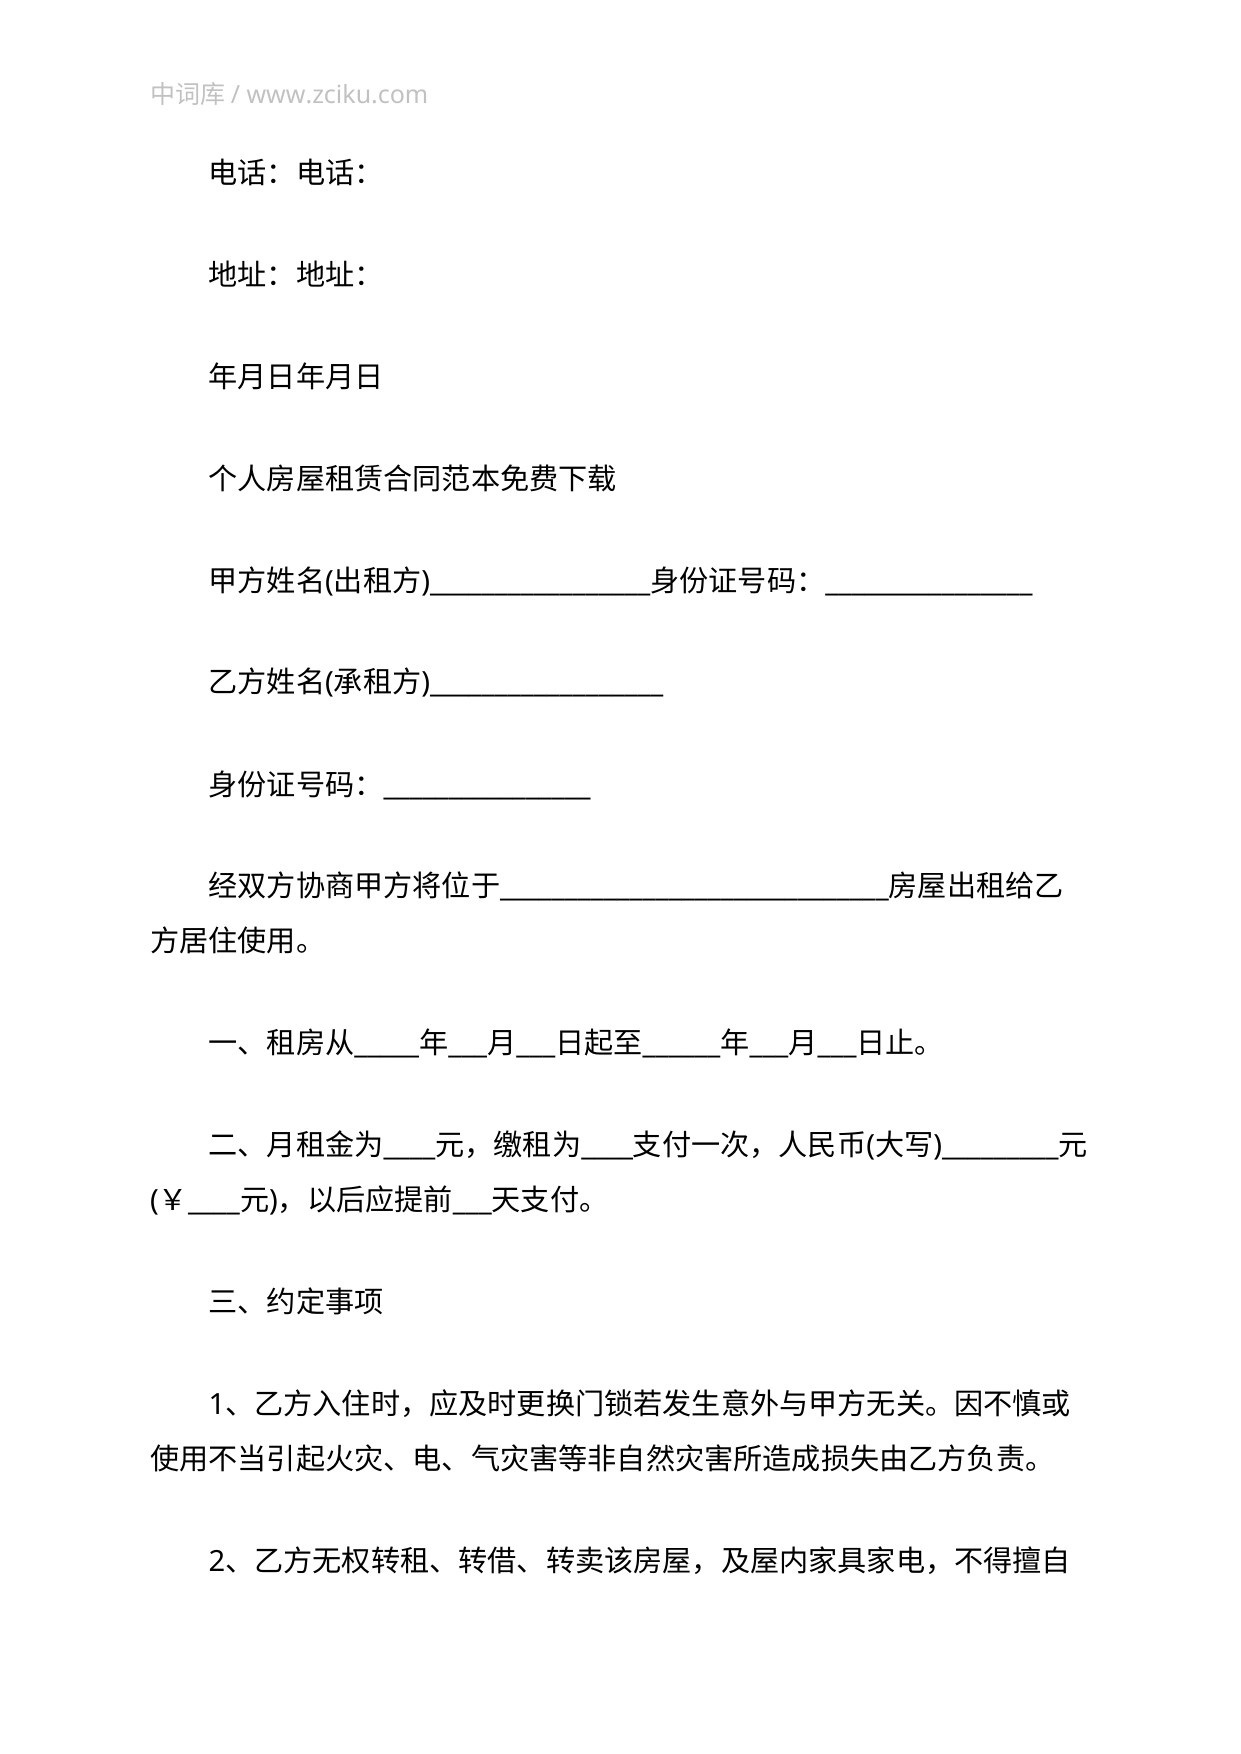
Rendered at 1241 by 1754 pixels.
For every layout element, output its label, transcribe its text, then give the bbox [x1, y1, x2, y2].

text 地址：地址： [150, 252, 1090, 294]
text 二、月租金为____元，缴租为____支付一次，人民币(大写)_________元(￥____元)，以后应提前___天支付。 [150, 1122, 1090, 1219]
text 经双方协商甲方将位于______________________________房屋出租给乙方居住使用。 [150, 863, 1090, 960]
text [150, 1537, 1090, 1580]
text 甲方姓名(出租方)_________________身份证号码：________________ [150, 557, 1090, 599]
text 年月日年月日 [150, 353, 1090, 396]
text 电话：电话： [150, 150, 1090, 192]
text 个人房屋租赁合同范本免费下载 [150, 455, 1090, 498]
text 乙方姓名(承租方)__________________ [150, 659, 1090, 701]
text 三、约定事项 [150, 1279, 1090, 1321]
text 1、乙方入住时，应及时更换门锁若发生意外与甲方无关。因不慎或使用不当引起火灾、电、气灾害等非自然灾害所造成损失由乙方负责。 [150, 1381, 1090, 1478]
text 身份证号码：________________ [150, 761, 1090, 803]
text 一、租房从_____年___月___日起至______年___月___日止。 [150, 1020, 1090, 1062]
